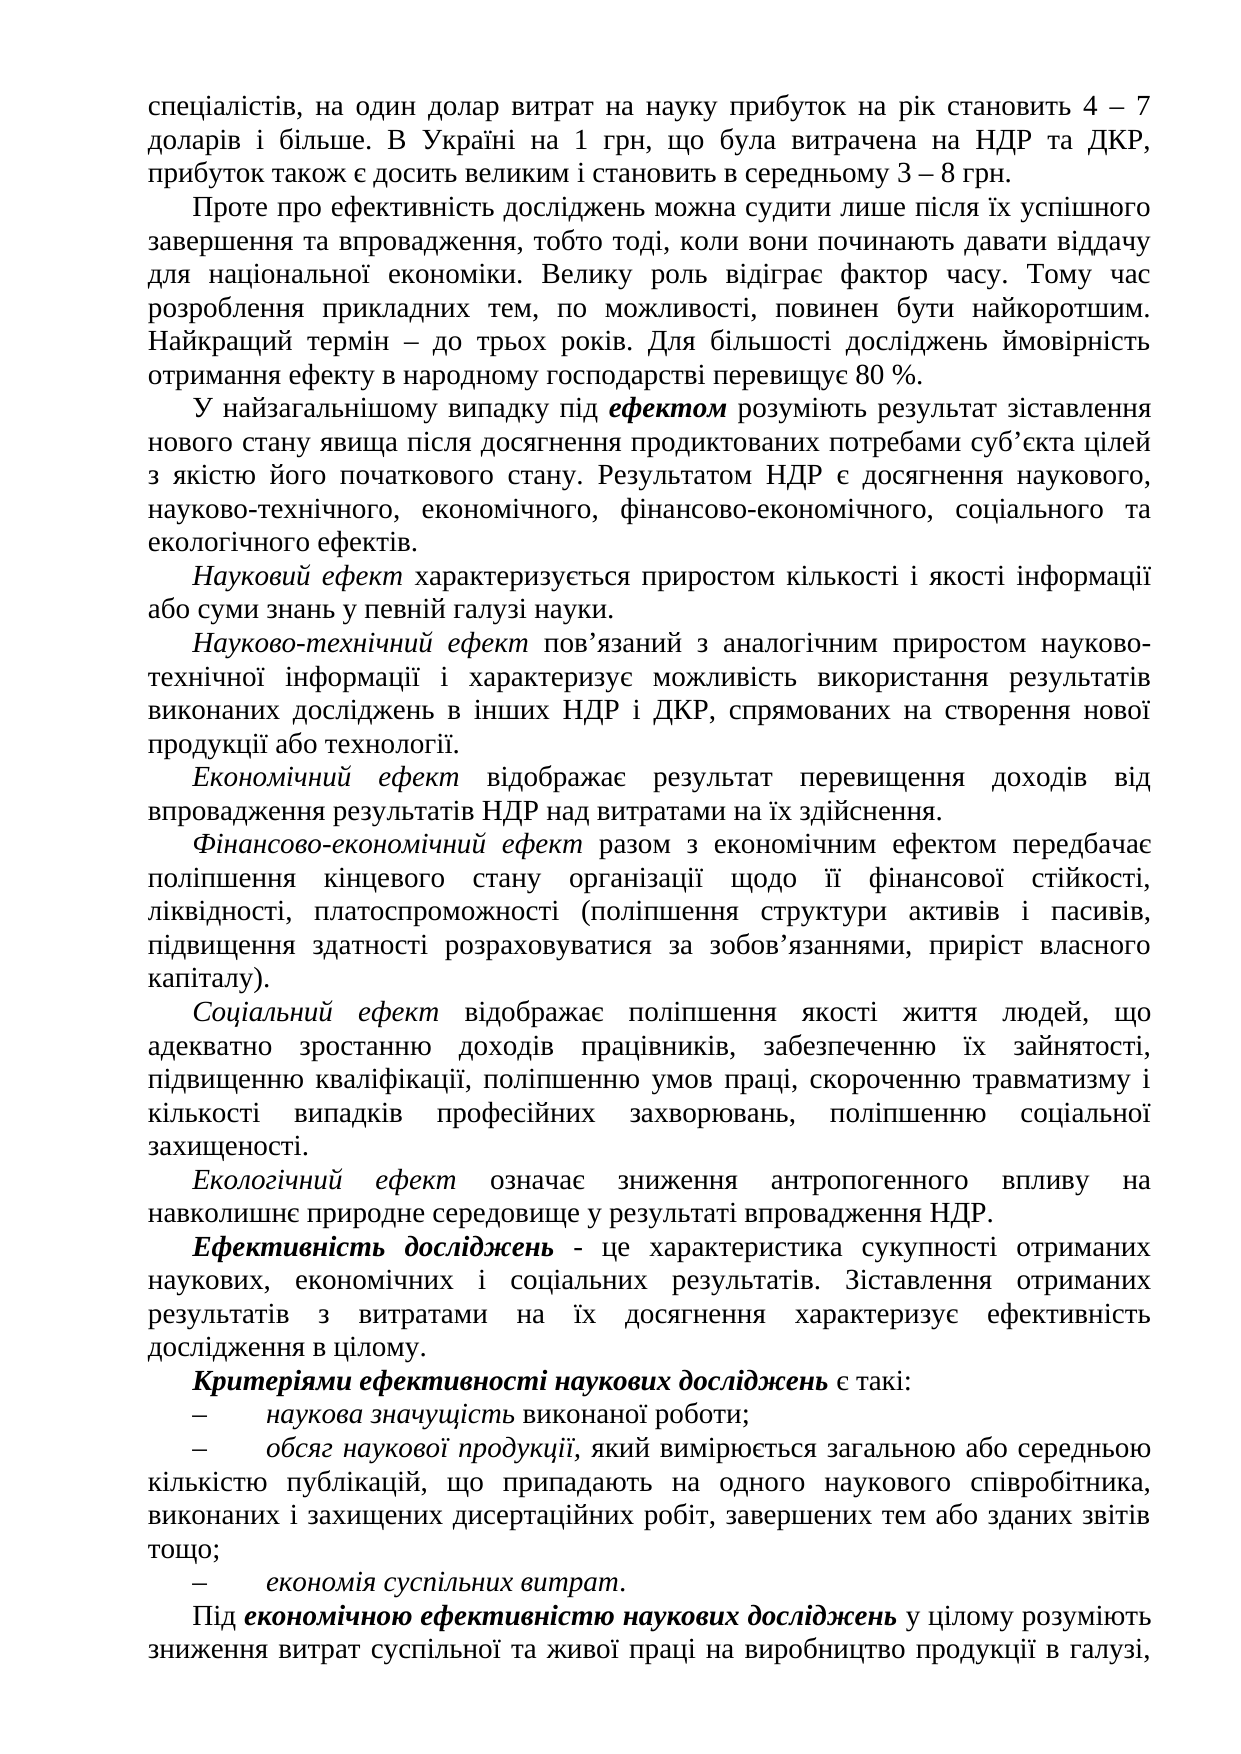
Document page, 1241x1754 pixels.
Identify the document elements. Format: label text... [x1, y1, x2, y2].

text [148, 88, 1152, 189]
text Критеріями ефективності наукових досліджень є такі: [148, 1363, 1152, 1397]
text Проте про ефективність досліджень можна судити лише після їх успішного завершення та впровадження, тобто тоді, коли вони починають давати віддачу для національної економіки. Велику роль відіграє фактор часу. Тому час розроблення прикладних тем, по можливості, повинен бути найкоротшим. Найкращий термін – до трьох років. Для більшості досліджень ймовірність отримання ефекту в народному господарстві перевищує 80 %. [148, 189, 1152, 390]
text Екологічний ефект означає зниження антропогенного впливу на навколишнє природне середовище у результаті впровадження НДР. [148, 1162, 1152, 1229]
text Науковий ефект характеризується приростом кількості і якості інформації або суми знань у певній галузі науки. [148, 558, 1152, 625]
text У найзагальнішому випадку під ефектом розуміють результат зіставлення нового стану явища після досягнення продиктованих потребами суб’єкта цілей з якістю його початкового стану. Результатом НДР є досягнення наукового, науково-технічного, економічного, фінансово-економічного, соціального та екологічного ефектів. [148, 390, 1152, 558]
text Науково-технічний ефект пов’язаний з аналогічним приростом науково-технічної інформації і характеризує можливість використання результатів виконаних досліджень в інших НДР і ДКР, спрямованих на створення нової продукції або технології. [148, 625, 1152, 759]
text Ефективність досліджень - це характеристика сукупності отриманих наукових, економічних і соціальних результатів. Зіставлення отриманих результатів з витратами на їх досягнення характеризує ефективність дослідження в цілому. [148, 1229, 1152, 1363]
text Фінансово-економічний ефект разом з економічним ефектом передбачає поліпшення кінцевого стану організації щодо її фінансової стійкості, ліквідності, платоспроможності (поліпшення структури активів і пасивів, підвищення здатності розраховуватися за зобов’язаннями, приріст власного капіталу). [148, 826, 1152, 994]
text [148, 1598, 1152, 1665]
list економія суспільних витрат. [148, 1564, 1152, 1598]
list обсяг наукової продукції, який вимірюється загальною або середньою кількістю публікацій, що припадають на одного наукового співробітника, виконаних і захищених дисертаційних робіт, завершених тем або зданих звітів тощо; [148, 1430, 1152, 1564]
text Економічний ефект відображає результат перевищення доходів від впровадження результатів НДР над витратами на їх здійснення. [148, 759, 1152, 826]
list наукова значущість виконаної роботи; [148, 1397, 1152, 1430]
text Соціальний ефект відображає поліпшення якості життя людей, що адекватно зростанню доходів працівників, забезпеченню їх зайнятості, підвищенню кваліфікації, поліпшенню умов праці, скороченню травматизму і кількості випадків професійних захворювань, поліпшенню соціальної захищеності. [148, 994, 1152, 1162]
